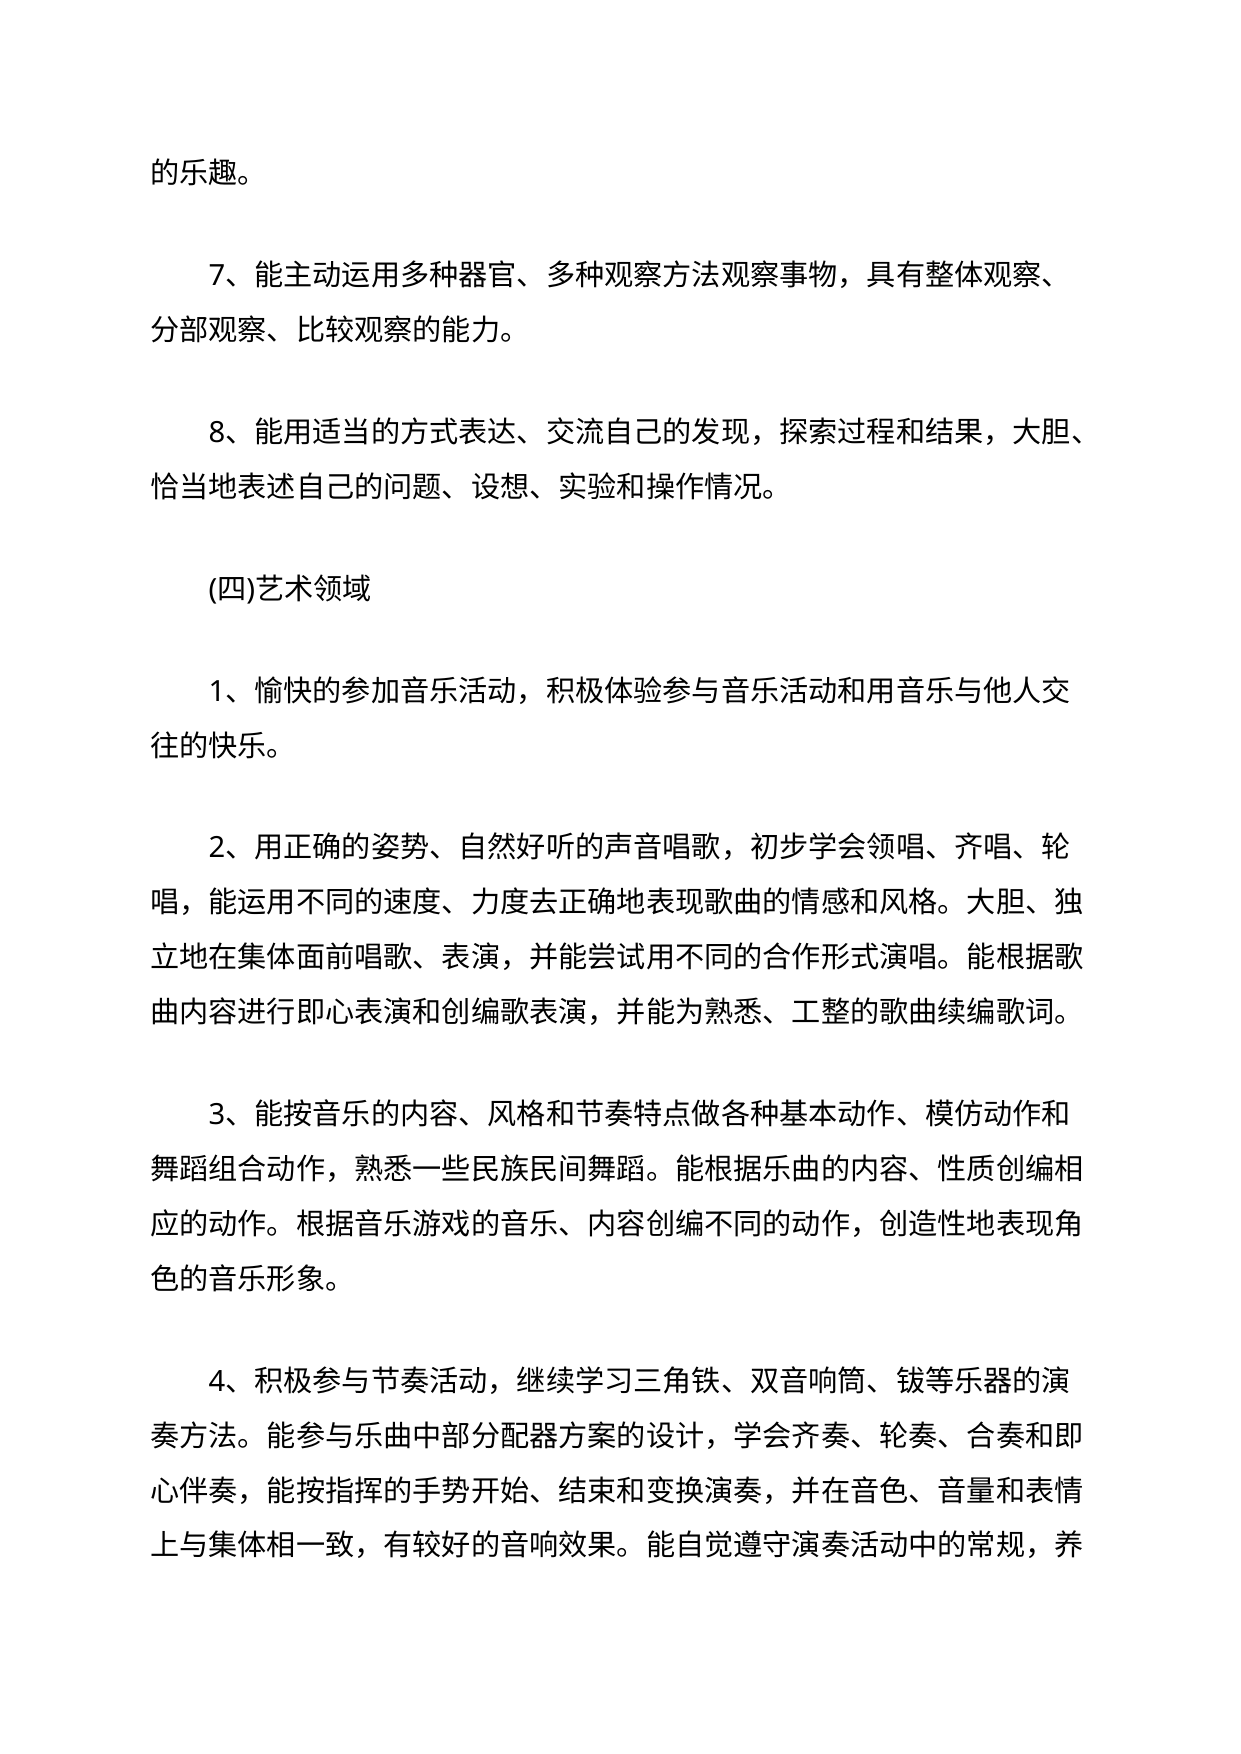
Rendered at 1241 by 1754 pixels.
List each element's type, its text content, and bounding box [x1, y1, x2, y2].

text 1、愉快的参加音乐活动，积极体验参与音乐活动和用音乐与他人交往的快乐。 [150, 667, 1090, 764]
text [150, 1357, 1090, 1564]
text 3、能按音乐的内容、风格和节奏特点做各种基本动作、模仿动作和舞蹈组合动作，熟悉一些民族民间舞蹈。能根据乐曲的内容、性质创编相应的动作。根据音乐游戏的音乐、内容创编不同的动作，创造性地表现角色的音乐形象。 [150, 1091, 1090, 1298]
text 2、用正确的姿势、自然好听的声音唱歌，初步学会领唱、齐唱、轮唱，能运用不同的速度、力度去正确地表现歌曲的情感和风格。大胆、独立地在集体面前唱歌、表演，并能尝试用不同的合作形式演唱。能根据歌曲内容进行即心表演和创编歌表演，并能为熟悉、工整的歌曲续编歌词。 [150, 824, 1090, 1031]
text 7、能主动运用多种器官、多种观察方法观察事物，具有整体观察、分部观察、比较观察的能力。 [150, 252, 1090, 349]
text 8、能用适当的方式表达、交流自己的发现，探索过程和结果，大胆、恰当地表述自己的问题、设想、实验和操作情况。 [150, 408, 1090, 506]
text (四)艺术领域 [150, 565, 1090, 608]
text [150, 150, 1090, 192]
